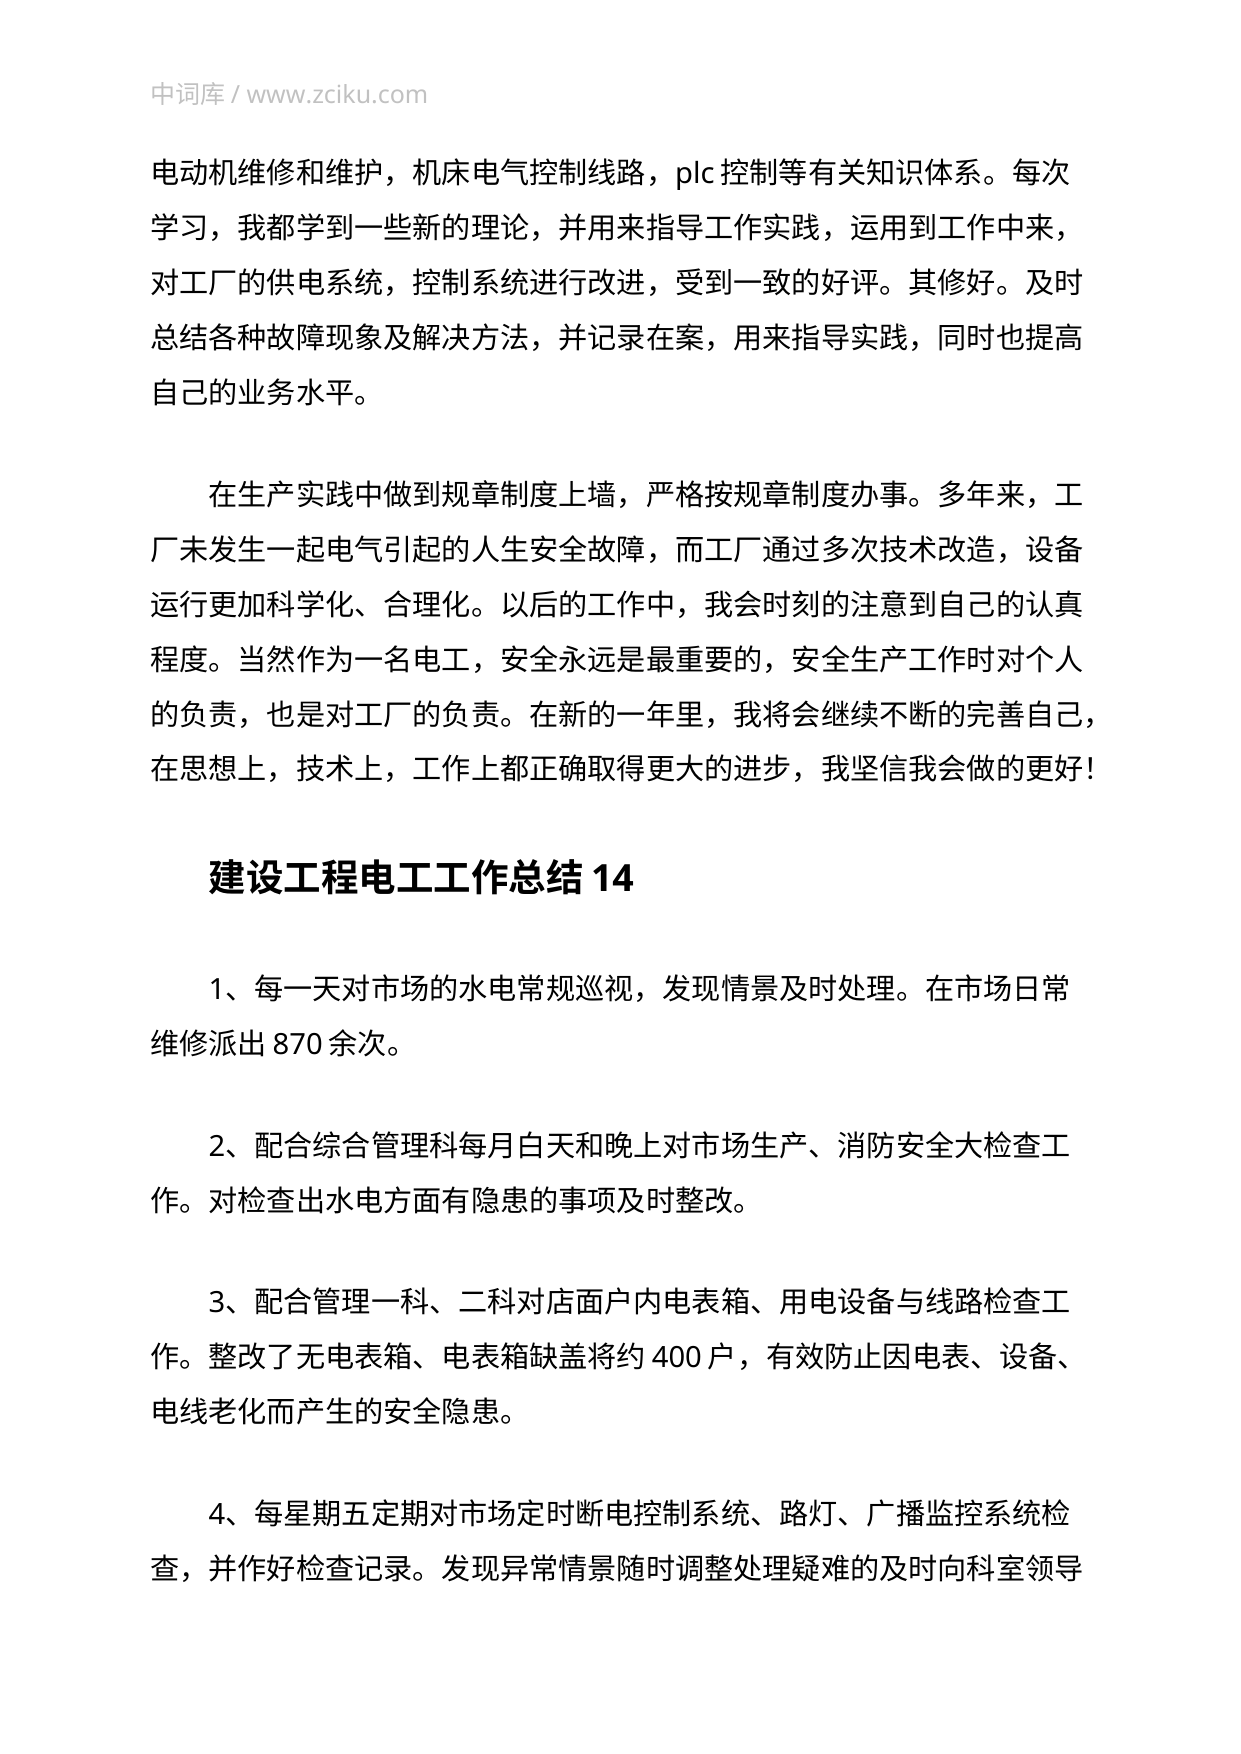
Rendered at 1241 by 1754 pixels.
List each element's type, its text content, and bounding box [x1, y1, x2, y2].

text 建设工程电工工作总结14 [150, 848, 1090, 902]
text 1、每一天对市场的水电常规巡视，发现情景及时处理。在市场日常维修派出870余次。 [150, 965, 1090, 1063]
text 2、配合综合管理科每月白天和晚上对市场生产、消防安全大检查工作。对检查出水电方面有隐患的事项及时整改。 [150, 1122, 1090, 1219]
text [150, 150, 1090, 412]
text 3、配合管理一科、二科对店面户内电表箱、用电设备与线路检查工作。整改了无电表箱、电表箱缺盖将约400户，有效防止因电表、设备、电线老化而产生的安全隐患。 [150, 1279, 1090, 1431]
text 在生产实践中做到规章制度上墙，严格按规章制度办事。多年来，工厂未发生一起电气引起的人生安全故障，而工厂通过多次技术改造，设备运行更加科学化、合理化。以后的工作中，我会时刻的注意到自己的认真程度。当然作为一名电工，安全永远是最重要的，安全生产工作时对个人的负责，也是对工厂的负责。在新的一年里，我将会继续不断的完善自己，在思想上，技术上，工作上都正确取得更大的进步，我坚信我会做的更好！ [150, 471, 1090, 788]
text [150, 1491, 1090, 1588]
